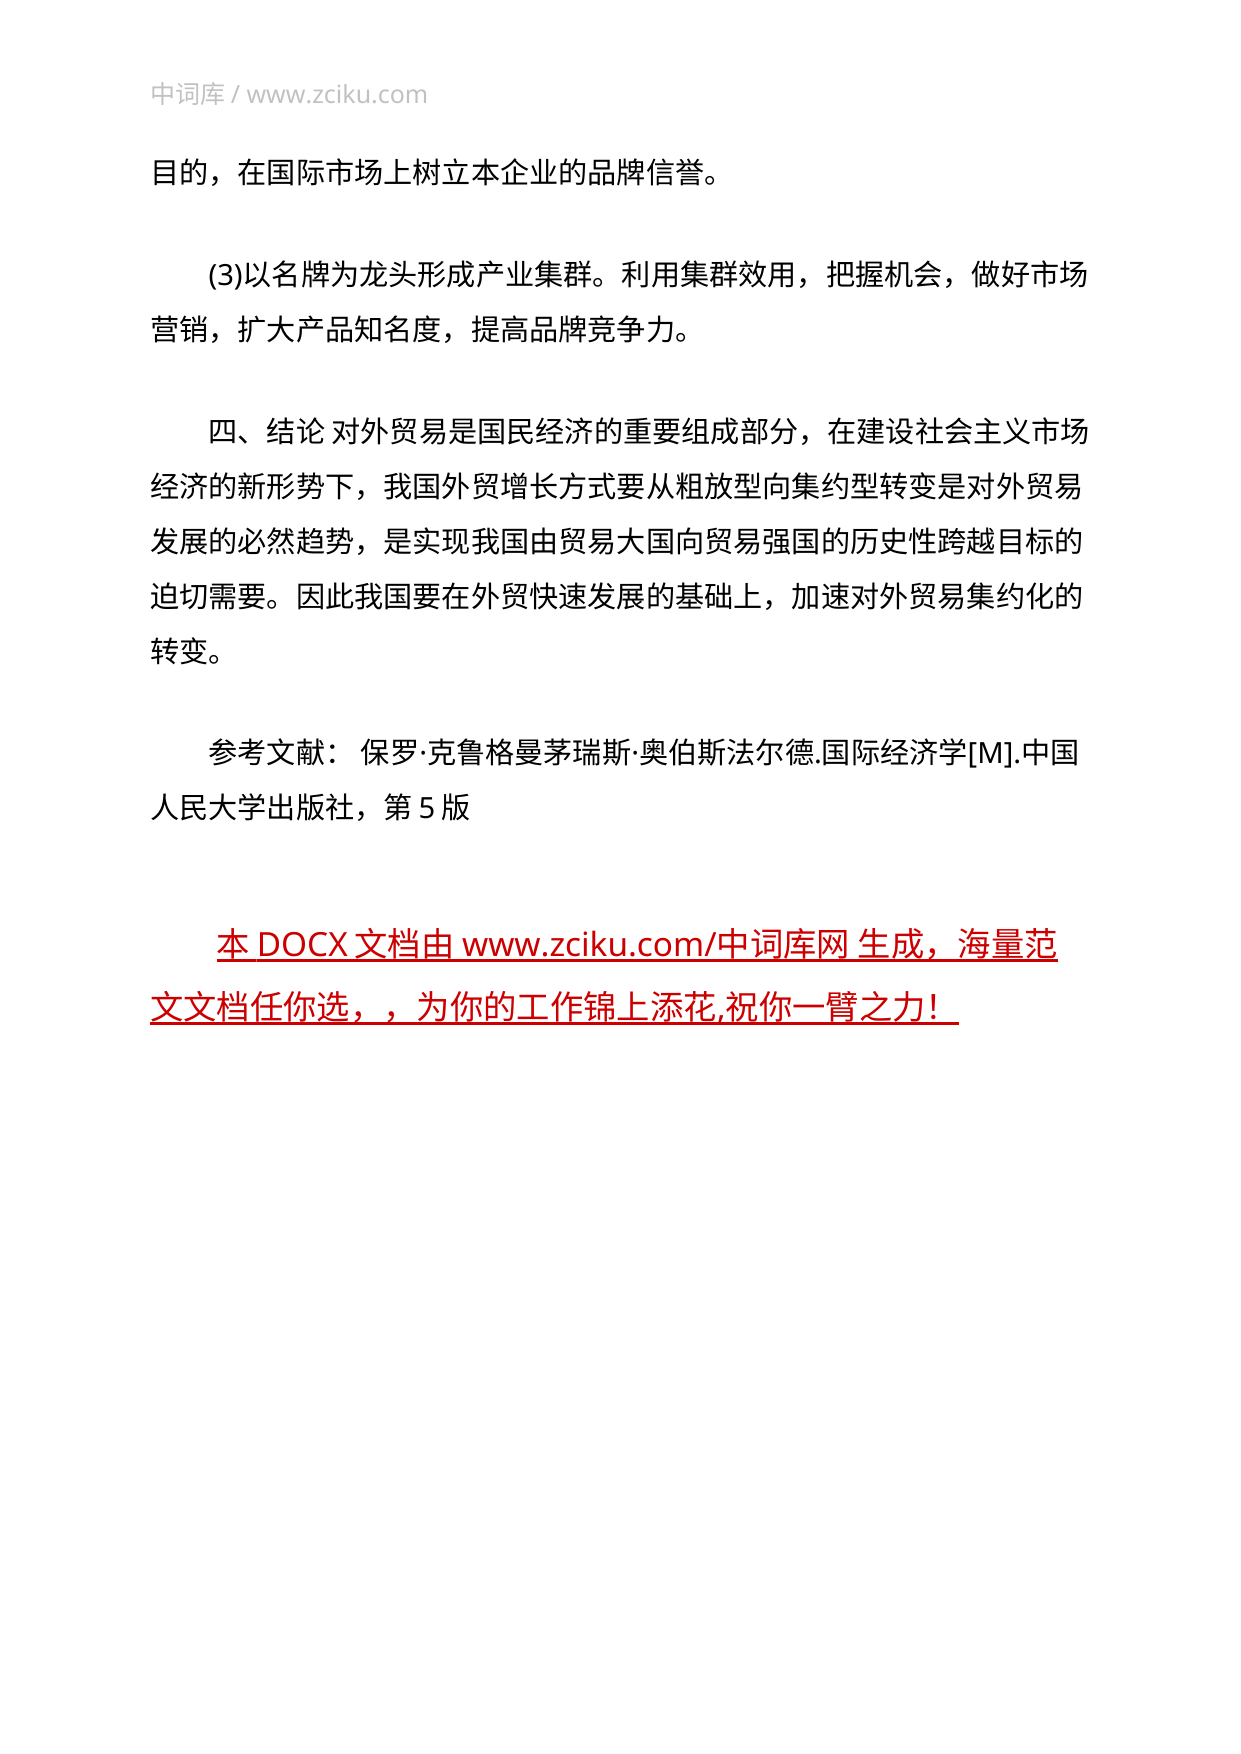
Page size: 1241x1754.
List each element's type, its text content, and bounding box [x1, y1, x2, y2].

text 参考文献： 保罗·克鲁格曼茅瑞斯·奥伯斯法尔德.国际经济学[M].中国人民大学出版社，第5版 [150, 730, 1090, 827]
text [150, 150, 1090, 192]
text 本DOCX文档由 www.zciku.com/中词库网 生成，海量范文文档任你选，，为你的工作锦上添花,祝你一臂之力！ [150, 918, 1090, 1029]
text 四、结论 对外贸易是国民经济的重要组成部分，在建设社会主义市场经济的新形势下，我国外贸增长方式要从粗放型向集约型转变是对外贸易发展的必然趋势，是实现我国由贸易大国向贸易强国的历史性跨越目标的迫切需要。因此我国要在外贸快速发展的基础上，加速对外贸易集约化的转变。 [150, 408, 1090, 670]
text (3)以名牌为龙头形成产业集群。利用集群效用，把握机会，做好市场营销，扩大产品知名度，提高品牌竞争力。 [150, 252, 1090, 349]
